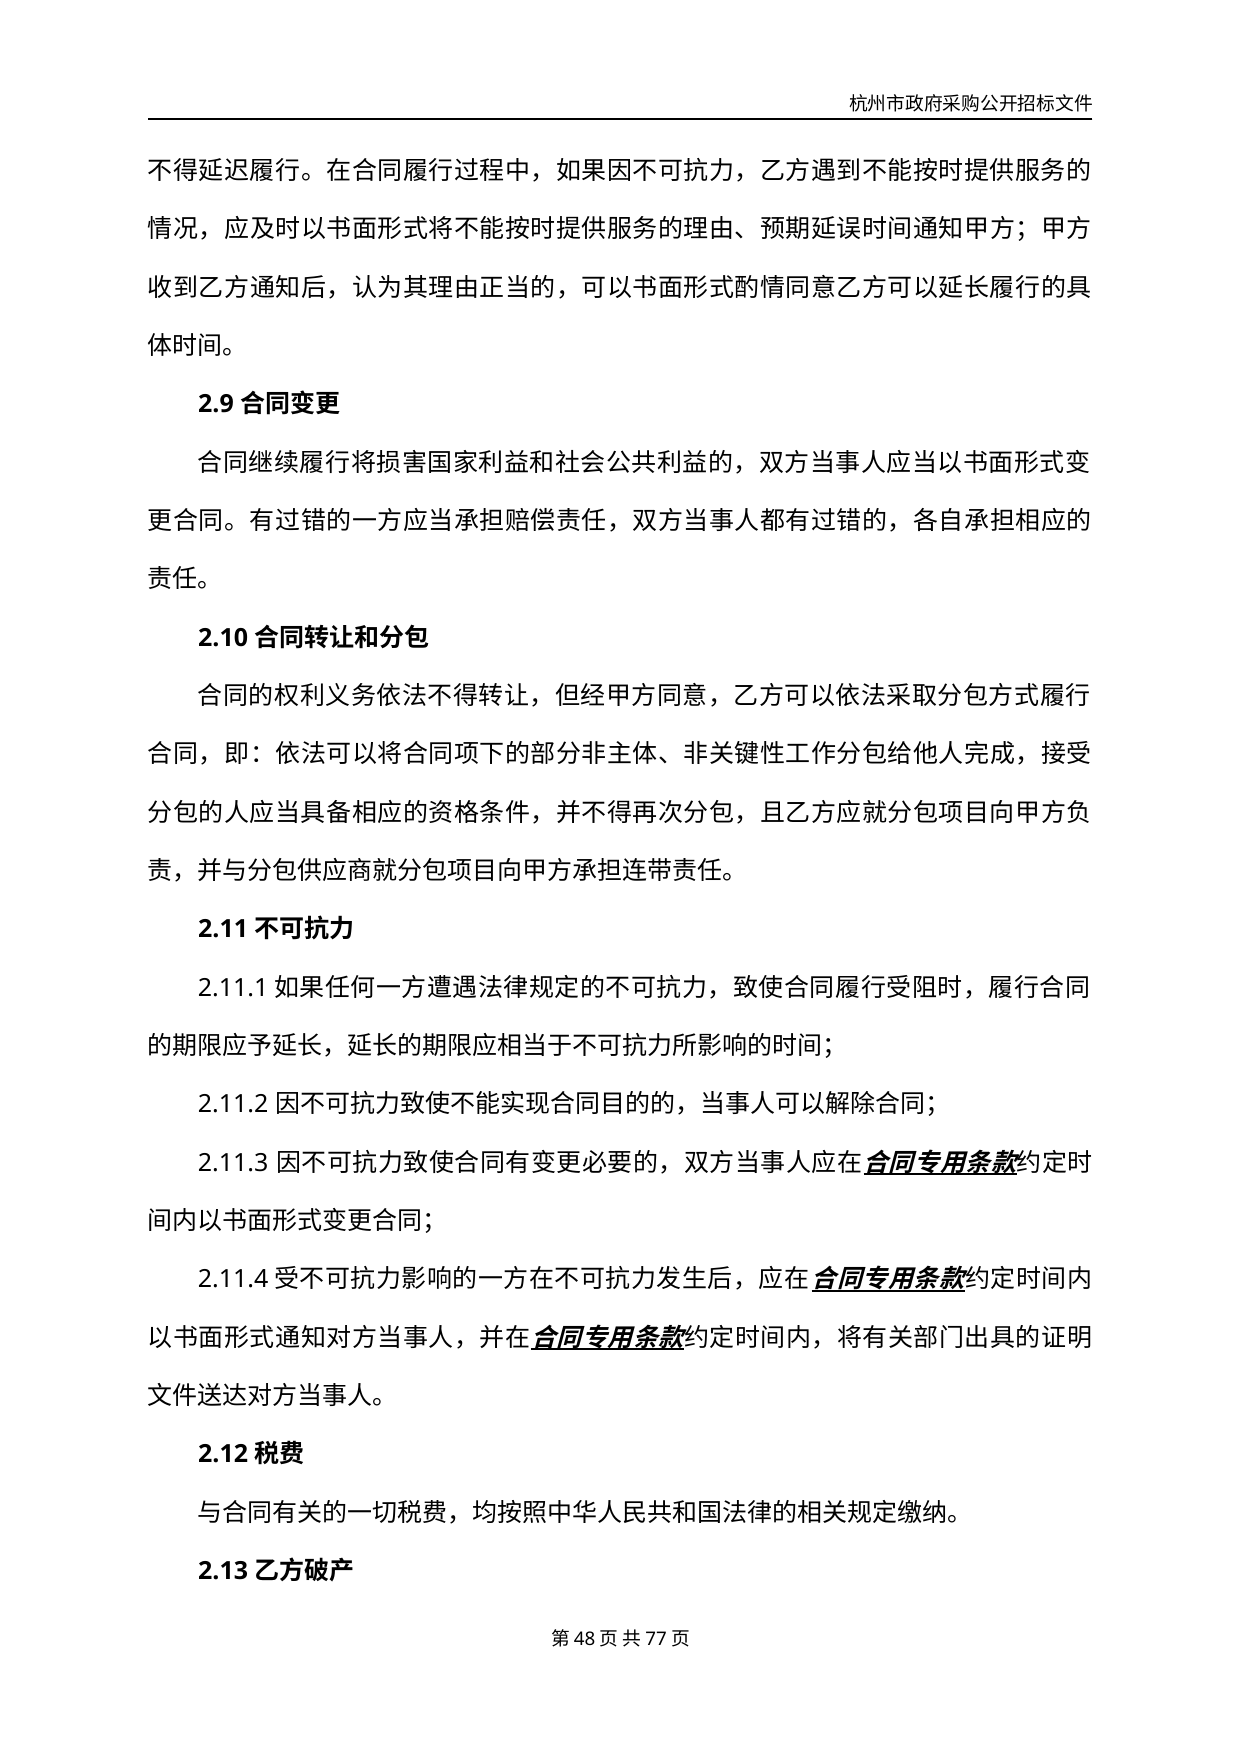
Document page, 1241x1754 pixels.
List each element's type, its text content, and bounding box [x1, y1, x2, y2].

text 2.11.2 因不可抗力致使不能实现合同目的的，当事人可以解除合同； [148, 1066, 1092, 1124]
text 2.11.1如果任何一方遭遇法律规定的不可抗力，致使合同履行受阻时，履行合同的期限应予延长，延长的期限应相当于不可抗力所影响的时间； [148, 949, 1092, 1066]
text 2.9 合同变更 [148, 366, 1092, 424]
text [148, 133, 1092, 366]
text 2.10 合同转让和分包 [148, 599, 1092, 658]
text 合同继续履行将损害国家利益和社会公共利益的，双方当事人应当以书面形式变更合同。有过错的一方应当承担赔偿责任，双方当事人都有过错的，各自承担相应的责任。 [148, 424, 1092, 599]
text 2.13 乙方破产 [148, 1533, 1092, 1591]
text 与合同有关的一切税费，均按照中华人民共和国法律的相关规定缴纳。 [148, 1474, 1092, 1533]
text 2.12 税费 [148, 1416, 1092, 1474]
text 2.11 不可抗力 [148, 891, 1092, 949]
text 2.11.3 因不可抗力致使合同有变更必要的，双方当事人应在合同专用条款约定时间内以书面形式变更合同； [148, 1124, 1092, 1241]
text 2.11.4受不可抗力影响的一方在不可抗力发生后，应在合同专用条款约定时间内以书面形式通知对方当事人，并在合同专用条款约定时间内，将有关部门出具的证明文件送达对方当事人。 [148, 1241, 1092, 1416]
text 合同的权利义务依法不得转让，但经甲方同意，乙方可以依法采取分包方式履行合同，即：依法可以将合同项下的部分非主体、非关键性工作分包给他人完成，接受分包的人应当具备相应的资格条件，并不得再次分包，且乙方应就分包项目向甲方负责，并与分包供应商就分包项目向甲方承担连带责任。 [148, 658, 1092, 891]
